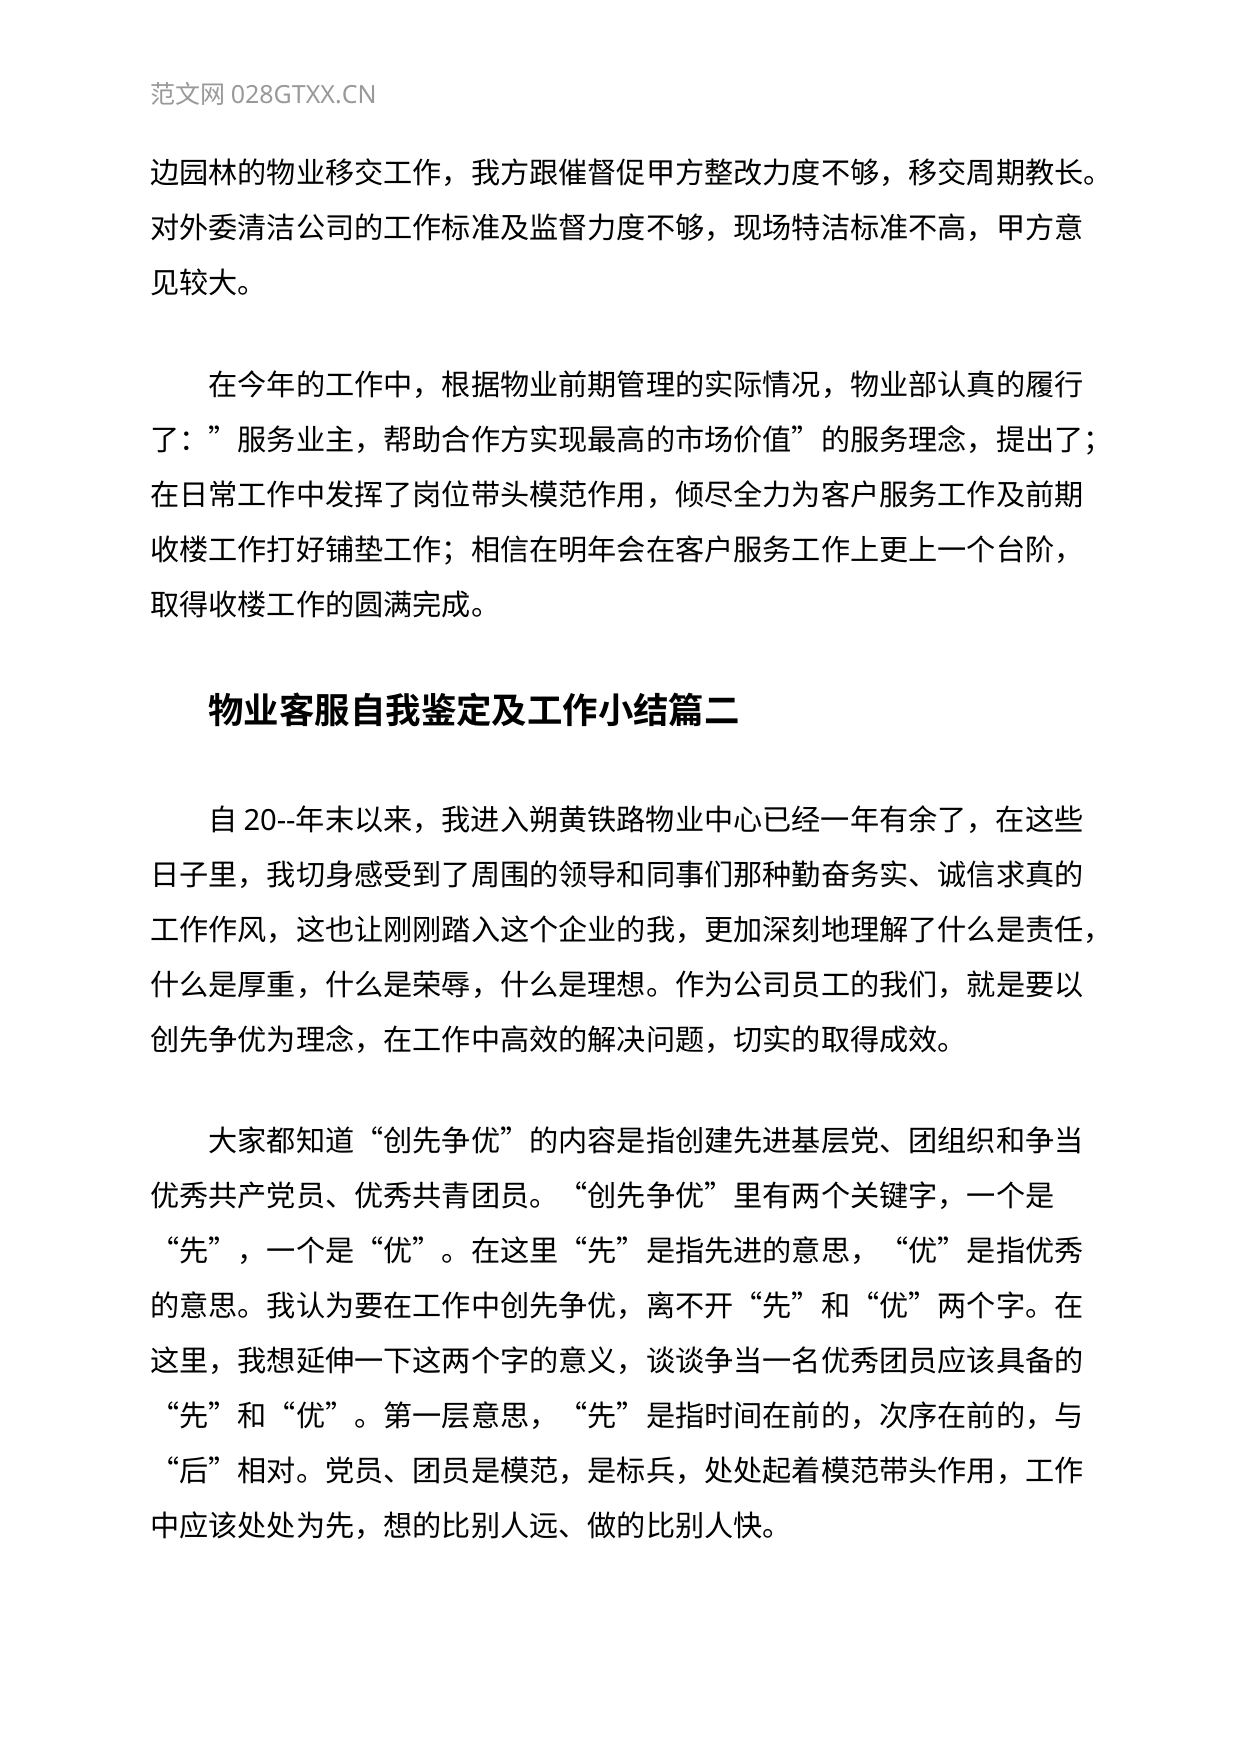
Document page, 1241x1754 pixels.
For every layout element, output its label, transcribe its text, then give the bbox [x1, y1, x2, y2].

text 大家都知道“创先争优”的内容是指创建先进基层党、团组织和争当优秀共产党员、优秀共青团员。“创先争优”里有两个关键字，一个是“先”，一个是“优”。在这里“先”是指先进的意思，“优”是指优秀的意思。我认为要在工作中创先争优，离不开“先”和“优”两个字。在这里，我想延伸一下这两个字的意义，谈谈争当一名优秀团员应该具备的“先”和“优”。第一层意思，“先”是指时间在前的，次序在前的，与“后”相对。党员、团员是模范，是标兵，处处起着模范带头作用，工作中应该处处为先，想的比别人远、做的比别人快。 [150, 1118, 1090, 1544]
text 在今年的工作中，根据物业前期管理的实际情况，物业部认真的履行了：”服务业主，帮助合作方实现最高的市场价值”的服务理念，提出了；在日常工作中发挥了岗位带头模范作用，倾尽全力为客户服务工作及前期收楼工作打好铺垫工作；相信在明年会在客户服务工作上更上一个台阶，取得收楼工作的圆满完成。 [150, 362, 1090, 623]
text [150, 150, 1090, 302]
text 物业客服自我鉴定及工作小结篇二 [150, 683, 1090, 734]
text 自20--年末以来，我进入朔黄铁路物业中心已经一年有余了，在这些日子里，我切身感受到了周围的领导和同事们那种勤奋务实、诚信求真的工作作风，这也让刚刚踏入这个企业的我，更加深刻地理解了什么是责任，什么是厚重，什么是荣辱，什么是理想。作为公司员工的我们，就是要以创先争优为理念，在工作中高效的解决问题，切实的取得成效。 [150, 796, 1090, 1058]
